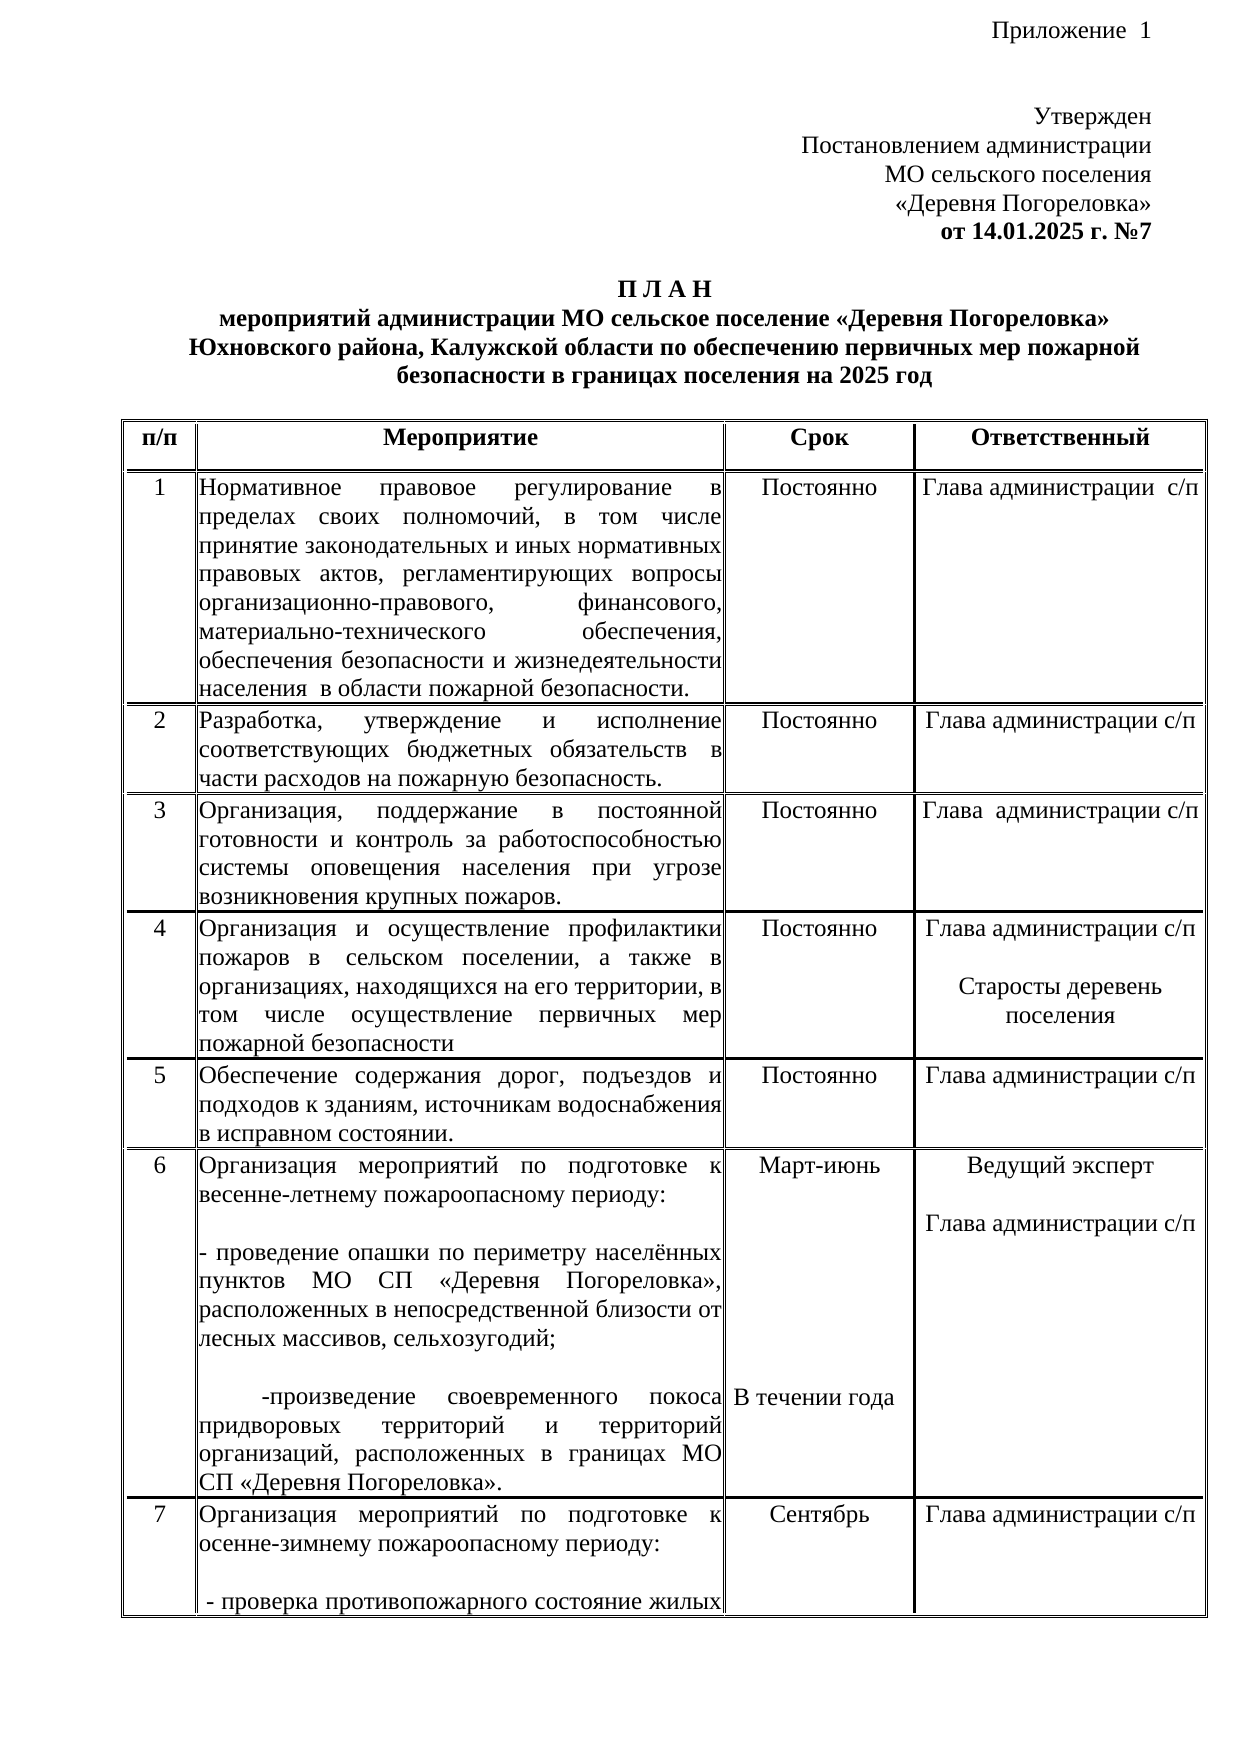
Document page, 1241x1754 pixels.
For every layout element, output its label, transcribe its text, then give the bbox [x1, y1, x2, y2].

table_cell Постоянно [726, 1060, 913, 1147]
table_cell Сентябрь [725, 1499, 914, 1614]
table_cell 4 [124, 910, 195, 1057]
table_cell Глава администрации с/п [916, 1057, 1205, 1147]
table_cell 7 [124, 1496, 196, 1614]
text Утвержден Постановлением администрации МО сельского поселения [177, 101, 1152, 188]
table_cell Глава администрации с/п [914, 792, 1206, 910]
text от 14.01.2025 г. №7 [177, 216, 1152, 245]
table_cell Ведущий эксперт Глава администрации с/п [914, 1147, 1206, 1496]
table_header Мероприятие [196, 422, 724, 469]
table_cell Постоянно [726, 706, 913, 792]
table_cell Март-июнь В течении года [726, 1150, 913, 1496]
table_cell Организация и осуществление профилактики пожаров в сельском поселении, а также в организациях, находящихся на его территории, в том числе осуществление первичных мер пожарной безопасности [198, 913, 723, 1057]
table_cell Организация, поддержание в постоянной готовности и контроль за работоспособностью системы оповещения населения при угрозе возникновения крупных пожаров. [198, 795, 723, 910]
table_cell Постоянно [726, 473, 913, 702]
table_header Срок [725, 422, 914, 469]
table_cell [914, 1496, 1205, 1614]
table_cell Постоянно [726, 913, 913, 1057]
table_cell Нормативное правовое регулирование в пределах своих полномочий, в том числе принятие законодательных и иных нормативных правовых актов, регламентирующих вопросы организационно-правового, финансового, материально-технического обеспечения, обеспечения безопасности и жизнедеятельности населения в области пожарной безопасности. [198, 473, 723, 702]
table_cell 6 [123, 1147, 196, 1496]
text П Л А Н мероприятий администрации МО сельское поселение «Деревня Погореловка» Юхновского района, Калужской области по обеспечению первичных мер пожарной безопасности в границах поселения на 2025 год [177, 274, 1152, 389]
table_cell Организация мероприятий по подготовке к весенне-летнему пожароопасному периоду: - проведение опашки по периметру населённых пунктов МО СП «Деревня Погореловка», расположенных в непосредственной близости от лесных массивов, сельхозугодий; -произведение своевременного покоса придворовых территорий и территорий организаций, расположенных в границах МО СП «Деревня Погореловка». [198, 1150, 723, 1496]
table_cell 3 [123, 792, 196, 910]
table_cell Постоянно [726, 795, 913, 910]
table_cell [196, 1499, 724, 1614]
table_cell Глава администрации с/п Старосты деревень поселения [916, 910, 1205, 1057]
text «Деревня Погореловка» [177, 188, 1152, 216]
text Приложение 1 [177, 15, 1152, 43]
table_cell 1 [124, 469, 195, 702]
table_header Ответственный [914, 422, 1205, 469]
table_cell 2 [124, 702, 195, 792]
table_cell Глава администрации с/п [916, 702, 1205, 792]
table_cell Обеспечение содержания дорог, подъездов и подходов к зданиям, источникам водоснабжения в исправном состоянии. [198, 1060, 723, 1147]
table_cell 5 [124, 1057, 195, 1147]
table_header п/п [124, 422, 196, 469]
table_cell Глава администрации с/п [916, 469, 1205, 702]
table_cell Разработка, утверждение и исполнение соответствующих бюджетных обязательств в части расходов на пожарную безопасность. [198, 706, 723, 792]
